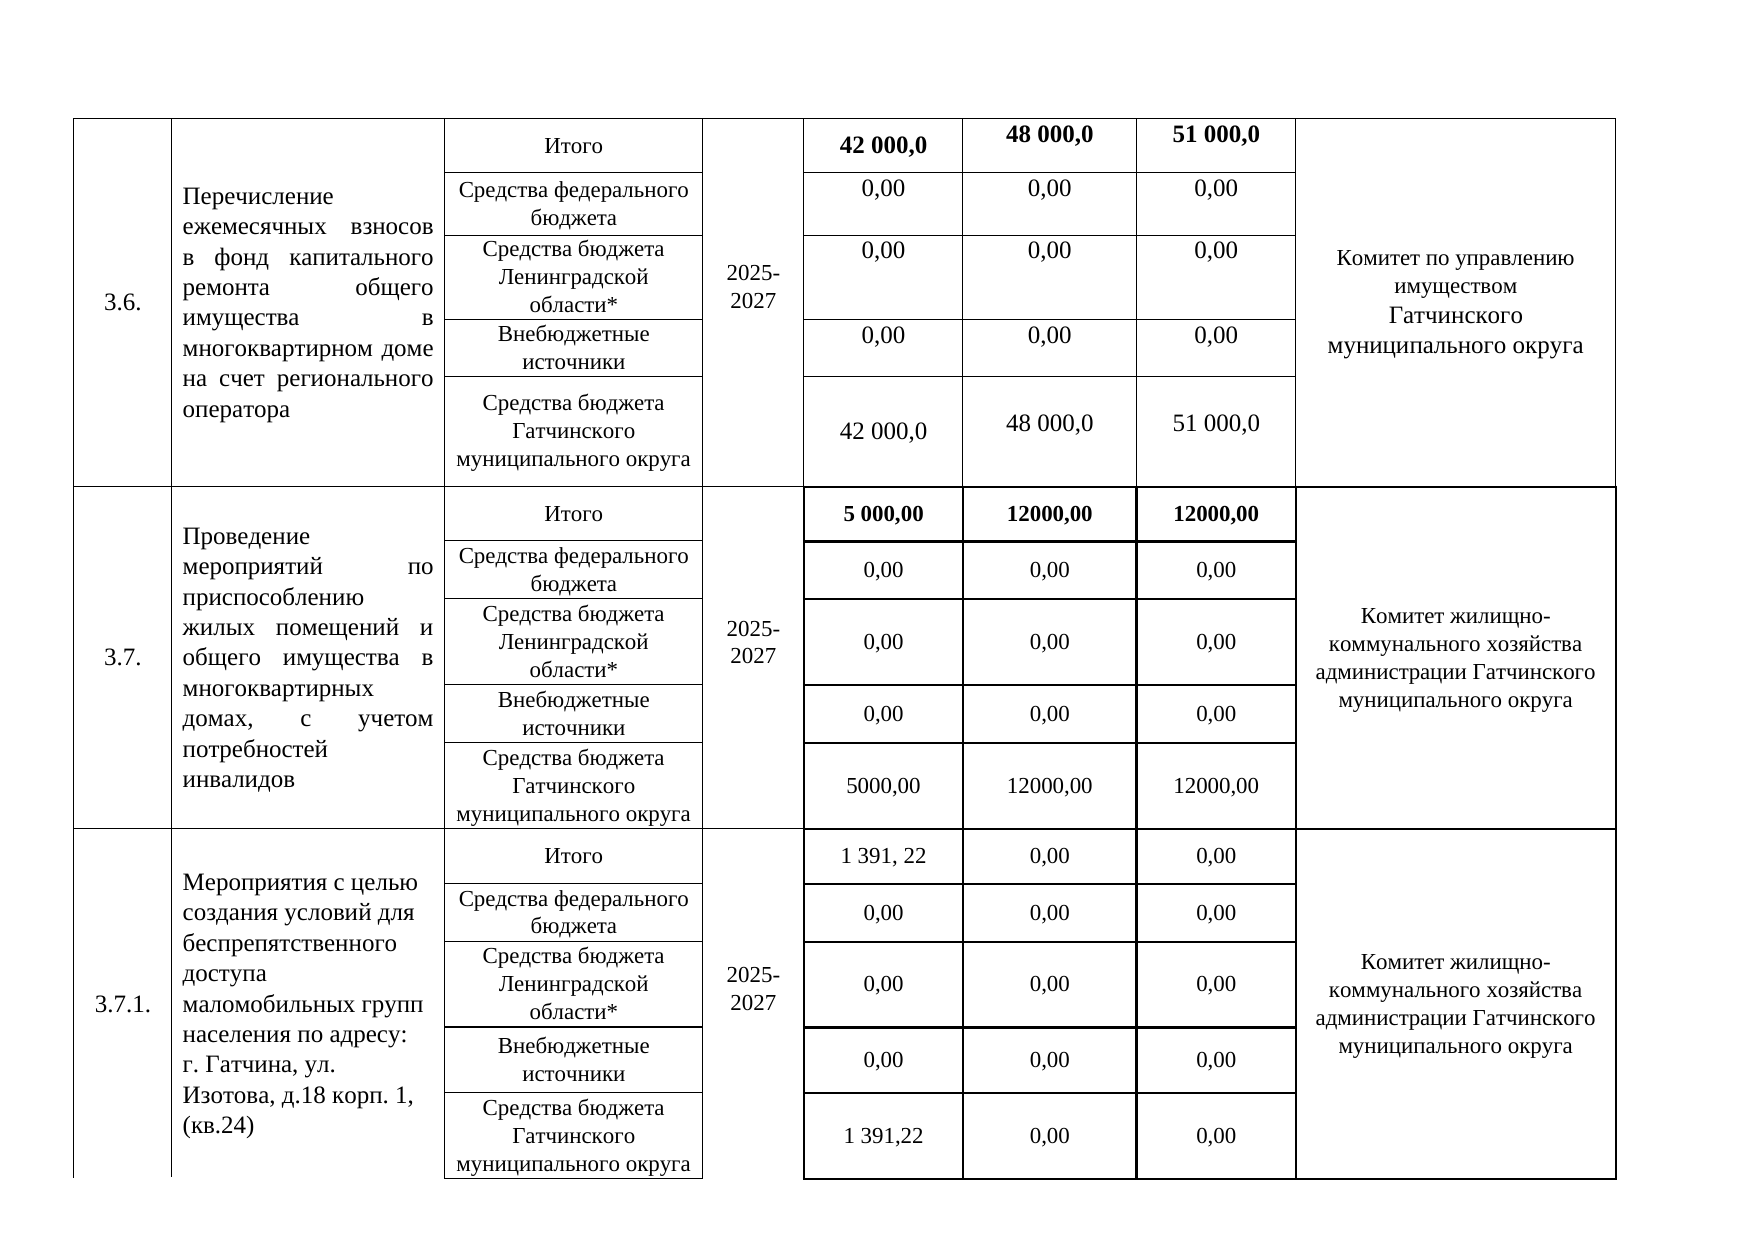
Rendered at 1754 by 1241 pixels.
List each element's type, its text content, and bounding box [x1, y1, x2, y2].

table_cell 12000,00 [964, 488, 1135, 540]
table_cell 0,00 [804, 320, 962, 376]
table_cell 0,00 [805, 885, 962, 941]
table_cell 2025-2027 [703, 119, 803, 486]
table_cell Итого [445, 487, 702, 540]
table_cell Средства федерального бюджета [445, 541, 702, 598]
table_cell Средства бюджета Ленинградской области* [445, 599, 702, 684]
table_cell Средства федерального бюджета [445, 884, 702, 941]
table_cell 0,00 [1138, 686, 1295, 742]
table_cell 0,00 [963, 173, 1136, 234]
table_cell 0,00 [1137, 320, 1295, 376]
table_cell 48 000,0 [963, 119, 1136, 172]
table_cell 0,00 [805, 600, 962, 684]
table_cell 3.7. [74, 487, 171, 828]
table_cell 0,00 [805, 686, 962, 742]
table_cell Средства бюджета Гатчинского муниципального округа [445, 743, 702, 828]
table_cell 0,00 [963, 236, 1136, 319]
table_cell Мероприятия с целью создания условий для беспрепятственного доступа маломобильных групп населения по адресу: г. Гатчина, ул. Изотова, д.18 корп. 1, (кв.24) [171, 829, 444, 1178]
table_cell Внебюджетные источники [445, 320, 702, 376]
table_cell Перечисление ежемесячных взносов в фонд капитального ремонта общего имущества в многоквартирном доме на счет регионального оператора [172, 119, 444, 486]
table_cell Средства бюджета Гатчинского муниципального округа [445, 377, 702, 486]
table_cell 42 000,0 [804, 377, 962, 486]
table_cell 0,00 [805, 1029, 962, 1092]
table_cell Комитет жилищно-коммунального хозяйства администрации Гатчинского муниципального округа [1297, 488, 1615, 828]
table_cell 1 391, 22 [805, 830, 962, 883]
table_cell 2025-2027 [703, 487, 803, 828]
table_cell 0,00 [964, 600, 1135, 684]
table_cell 12000,00 [1138, 488, 1295, 540]
table_cell Комитет по управлению имуществом Гатчинского муниципального округа [1296, 119, 1615, 486]
table_cell 51 000,0 [1137, 377, 1295, 486]
table_cell Средства бюджета Ленинградской области* [445, 942, 702, 1026]
table_cell 51 000,0 [1137, 119, 1295, 172]
table_cell 2025-2027 [703, 829, 803, 1178]
table_cell 1 391,22 [805, 1094, 962, 1178]
table_cell 0,00 [964, 885, 1135, 941]
table_cell 0,00 [1137, 236, 1295, 319]
table_cell Средства бюджета Гатчинского муниципального округа [445, 1093, 702, 1178]
table_cell 0,00 [1137, 173, 1295, 234]
table_cell 0,00 [1138, 543, 1295, 598]
table_cell 0,00 [805, 543, 962, 598]
table_cell 0,00 [1138, 943, 1295, 1026]
table_cell Внебюджетные источники [445, 1028, 702, 1092]
table_cell 0,00 [1138, 885, 1295, 941]
table_cell Проведение мероприятий по приспособлению жилых помещений и общего имущества в многоквартирных домах, с учетом потребностей инвалидов [172, 487, 444, 828]
table_cell 0,00 [1138, 1094, 1295, 1178]
table_cell 0,00 [804, 236, 962, 319]
table_cell 12000,00 [1138, 744, 1295, 828]
table_cell 5 000,00 [805, 488, 962, 540]
table_cell 0,00 [1138, 1029, 1295, 1092]
table_cell Итого [445, 829, 702, 883]
table_cell 0,00 [964, 686, 1135, 742]
table_cell Средства федерального бюджета [445, 173, 702, 234]
table_cell 3.7.1. [74, 829, 171, 1178]
table_cell 0,00 [963, 320, 1136, 376]
table_cell 0,00 [805, 943, 962, 1026]
table_cell 0,00 [1138, 600, 1295, 684]
table_cell 3.6. [74, 119, 171, 486]
table_cell 42 000,0 [804, 119, 962, 172]
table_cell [1297, 830, 1615, 1178]
table_cell Итого [445, 119, 702, 172]
table_cell 0,00 [1138, 830, 1295, 883]
table_cell Внебюджетные источники [445, 685, 702, 742]
table_cell 0,00 [804, 173, 962, 234]
table_cell 48 000,0 [963, 377, 1136, 486]
table_cell Средства бюджета Ленинградской области* [445, 236, 702, 319]
table_cell 0,00 [964, 943, 1135, 1026]
table_cell 12000,00 [964, 744, 1135, 828]
table_cell 0,00 [964, 543, 1135, 598]
table_cell 0,00 [964, 830, 1135, 883]
table_cell 0,00 [964, 1094, 1135, 1178]
table_cell 5000,00 [805, 744, 962, 828]
table_cell 0,00 [964, 1029, 1135, 1092]
